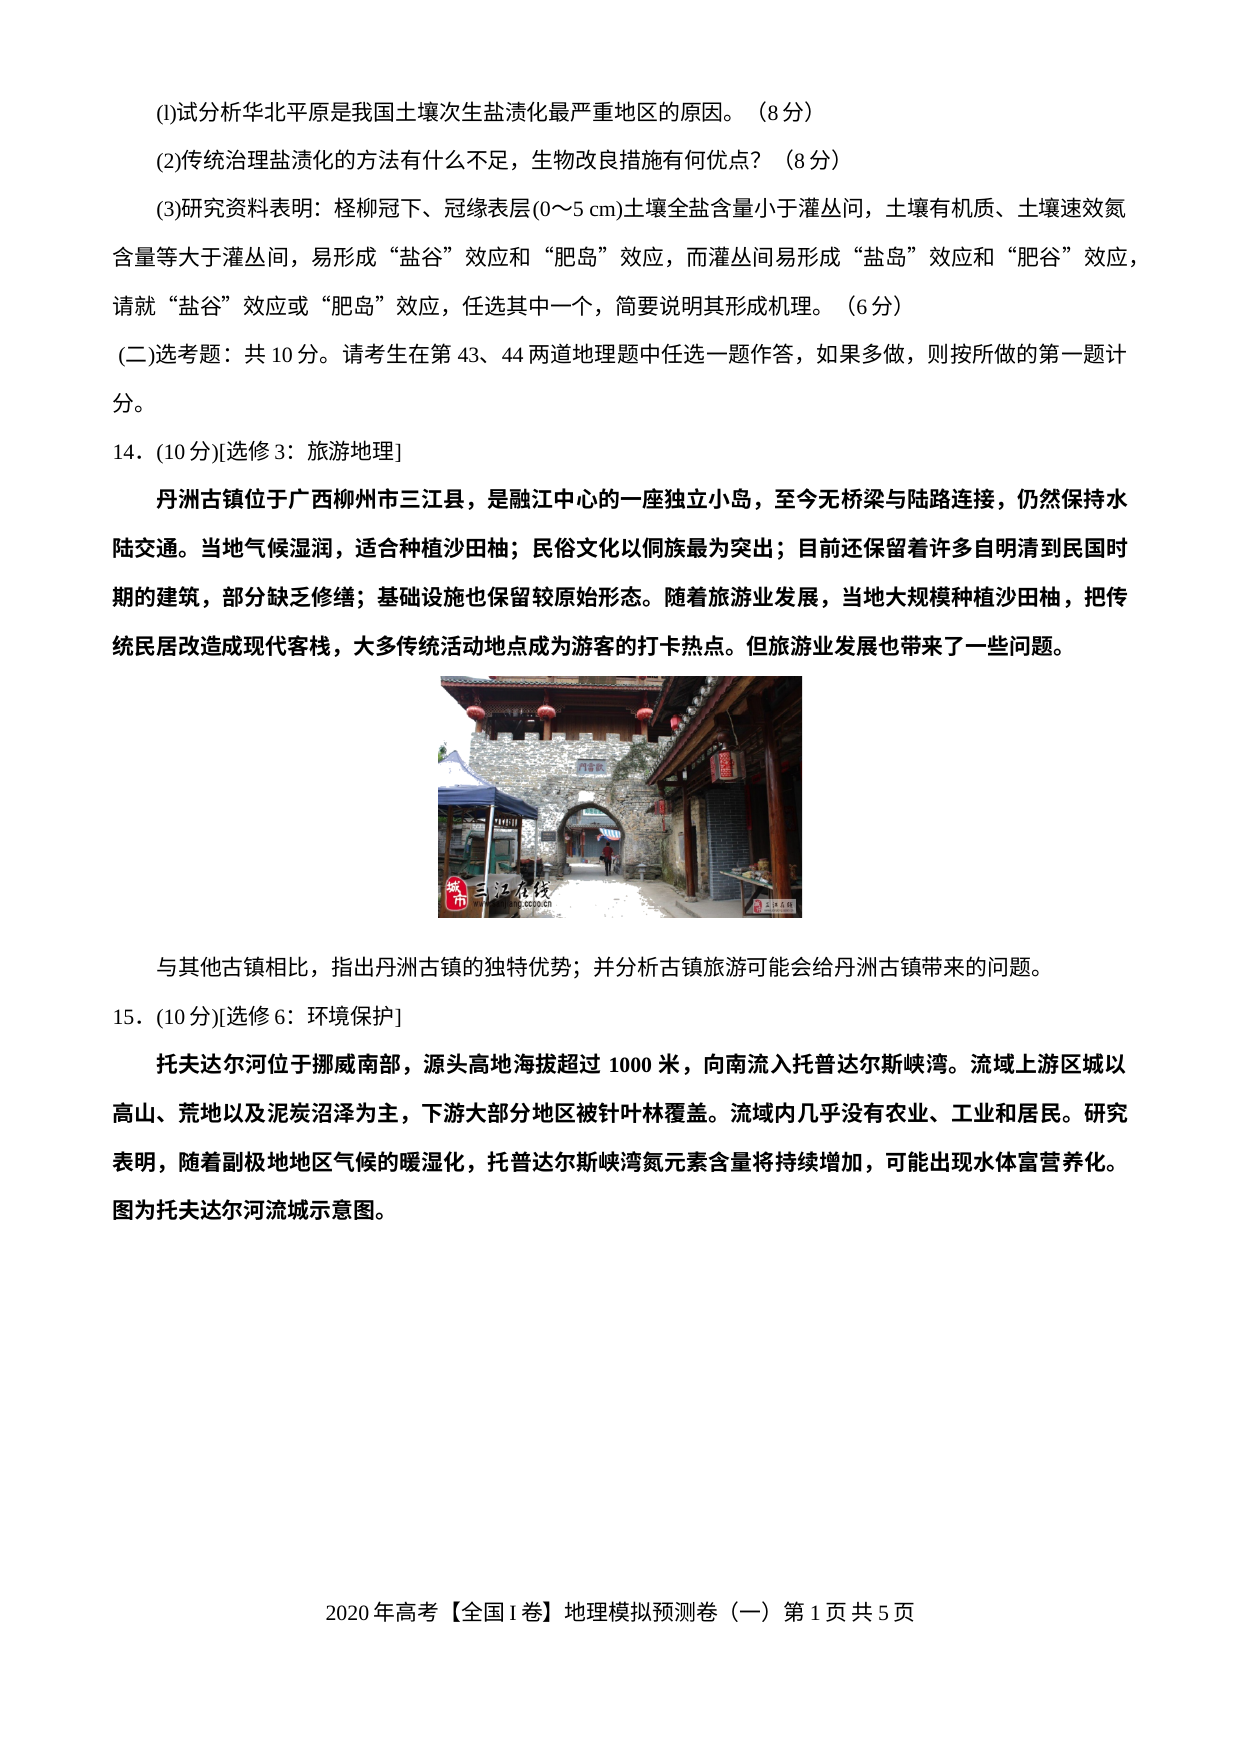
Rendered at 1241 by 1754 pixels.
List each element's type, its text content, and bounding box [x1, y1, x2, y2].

text 托夫达尔河位于挪威南部，源头高地海拔超过1000 米，向南流入托普达尔斯峡湾。流域上游区城以高山、荒地以及泥炭沼泽为主，下游大部分地区被针叶林覆盖。流域内几乎没有农业、工业和居民。研究表明，随着副极地地区气候的暖湿化，托普达尔斯峡湾氮元素含量将持续增加，可能出现水体富营养化。图为托夫达尔河流城示意图。 [112, 1047, 1128, 1225]
text (3)研究资料表明：柽柳冠下、冠缘表层(0～5 cm)土壤全盐含量小于灌丛问，土壤有机质、土壤速效氮含量等大于灌丛间，易形成“盐谷”效应和“肥岛”效应，而灌丛间易形成“盐岛”效应和“肥谷”效应，请就“盐谷”效应或“肥岛”效应，任选其中一个，简要说明其形成机理。（6分） [112, 191, 1128, 321]
text (二)选考题：共10分。请考生在第43、44两道地理题中任选一题作答，如果多做，则按所做的第一题计分。 [112, 337, 1128, 418]
text (l)试分析华北平原是我国土壤次生盐渍化最严重地区的原因。（8分） [112, 94, 1128, 127]
text 与其他古镇相比，指出丹洲古镇的独特优势；并分析古镇旅游可能会给丹洲古镇带来的问题。 [112, 950, 1128, 982]
text 丹洲古镇位于广西柳州市三江县，是融江中心的一座独立小岛，至今无桥梁与陆路连接，仍然保持水陆交通。当地气候湿润，适合种植沙田柚；民俗文化以侗族最为突出；目前还保留着许多自明清到民国时期的建筑，部分缺乏修缮；基础设施也保留较原始形态。随着旅游业发展，当地大规模种植沙田柚，把传统民居改造成现代客栈，大多传统活动地点成为游客的打卡热点。但旅游业发展也带来了一些问题。 [112, 482, 1128, 661]
picture [438, 676, 803, 918]
text (2)传统治理盐渍化的方法有什么不足，生物改良措施有何优点？（8分） [112, 142, 1128, 175]
text 14．(10分)[选修3：旅游地理] [112, 434, 1128, 466]
text 15．(10分)[选修6：环境保护] [112, 998, 1128, 1031]
